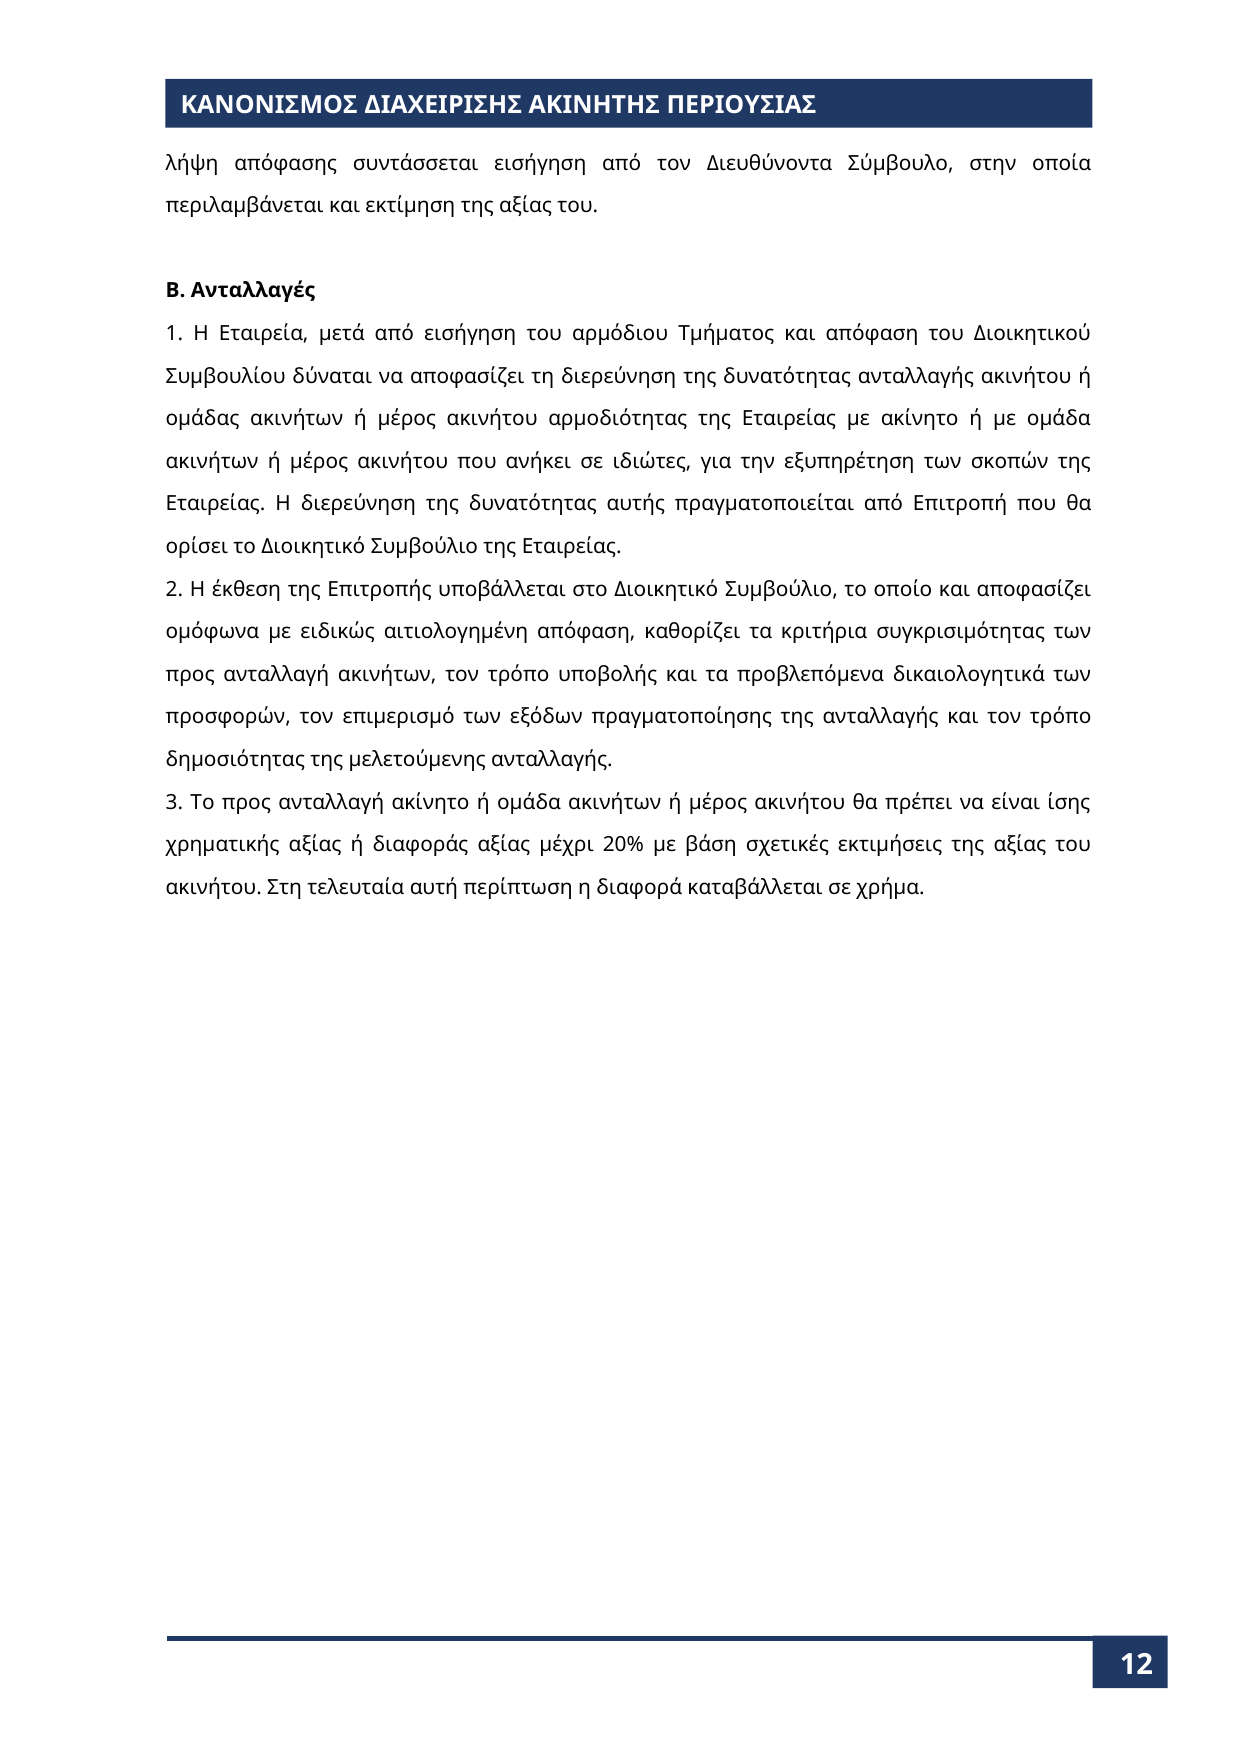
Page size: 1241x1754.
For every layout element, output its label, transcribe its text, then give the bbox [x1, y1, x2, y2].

text 2. Η έκθεση της Επιτροπής υποβάλλεται στο Διοικητικό Συμβούλιο, το οποίο και αποφασίζει ομόφωνα με ειδικώς αιτιολογημένη απόφαση, καθορίζει τα κριτήρια συγκρισιμότητας των προς ανταλλαγή ακινήτων, τον τρόπο υποβολής και τα προβλεπόμενα δικαιολογητικά των προσφορών, τον επιμερισμό των εξόδων πραγματοποίησης της ανταλλαγής και τον τρόπο δημοσιότητας της μελετούμενης ανταλλαγής. [165, 574, 1092, 773]
text 1. Η Εταιρεία, μετά από εισήγηση του αρμόδιου Τμήματος και απόφαση του Διοικητικού Συμβουλίου δύναται να αποφασίζει τη διερεύνηση της δυνατότητας ανταλλαγής ακινήτου ή ομάδας ακινήτων ή μέρος ακινήτου αρμοδιότητας της Εταιρείας με ακίνητο ή με ομάδα ακινήτων ή μέρος ακινήτου που ανήκει σε ιδιώτες, για την εξυπηρέτηση των σκοπών της Εταιρείας. Η διερεύνηση της δυνατότητας αυτής πραγματοποιείται από Επιτροπή που θα ορίσει το Διοικητικό Συμβούλιο της Εταιρείας. [165, 318, 1092, 559]
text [165, 148, 1092, 219]
text 3. Το προς ανταλλαγή ακίνητο ή ομάδα ακινήτων ή μέρος ακινήτου θα πρέπει να είναι ίσης χρηματικής αξίας ή διαφοράς αξίας μέχρι 20% με βάση σχετικές εκτιμήσεις της αξίας του ακινήτου. Στη τελευταία αυτή περίπτωση η διαφορά καταβάλλεται σε χρήμα. [165, 787, 1092, 900]
text Β. Ανταλλαγές [165, 276, 1092, 304]
